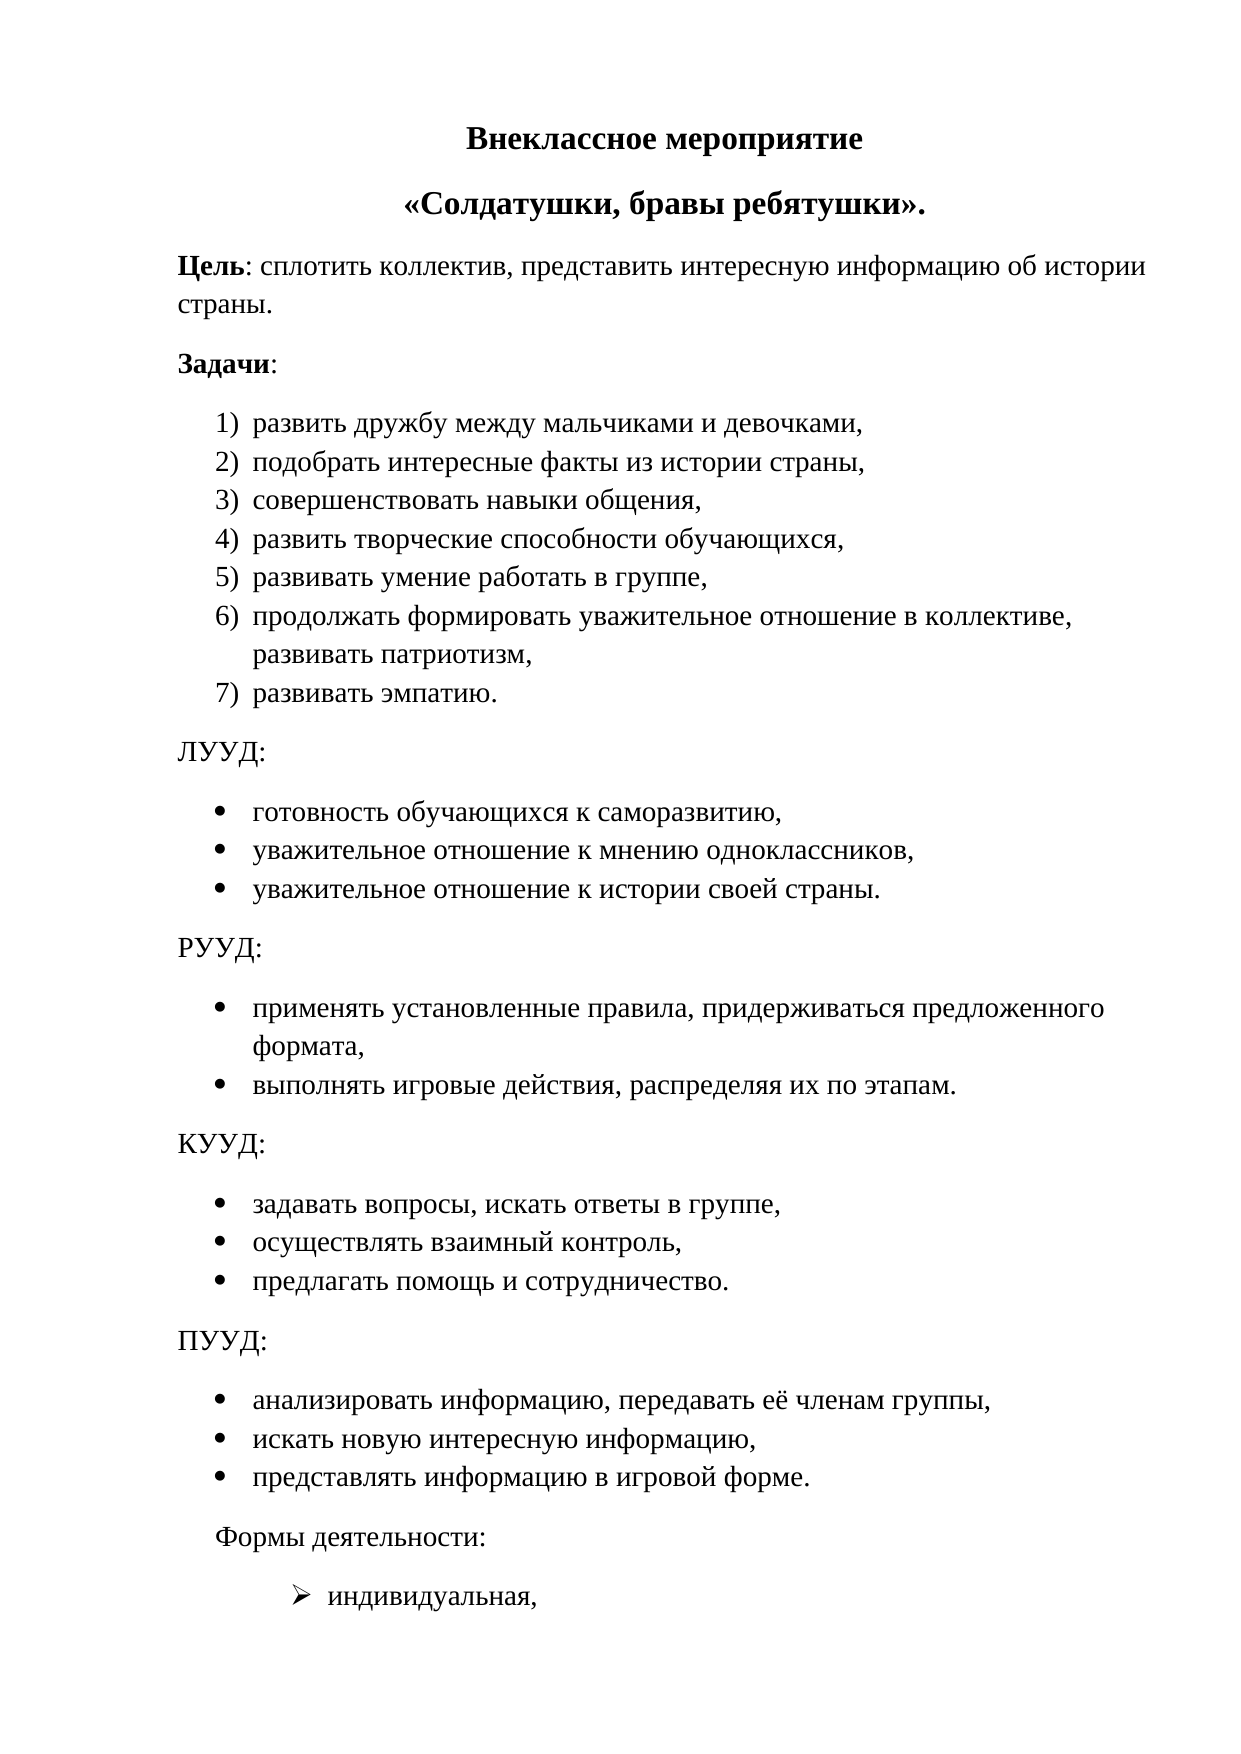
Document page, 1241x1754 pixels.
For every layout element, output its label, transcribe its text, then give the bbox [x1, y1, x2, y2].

list осуществлять взаимный контроль, [215, 1224, 1152, 1258]
list уважительное отношение к истории своей страны. [215, 871, 1152, 905]
text КУУД: [177, 1127, 1152, 1160]
list развивать умение работать в группе, [215, 559, 1152, 593]
text «Солдатушки, бравы ребятушки». [177, 183, 1152, 221]
text ПУУД: [177, 1323, 1152, 1356]
text Формы деятельности: [215, 1519, 1152, 1552]
text Цель: сплотить коллектив, представить интересную информацию об истории страны. [177, 248, 1152, 320]
list развить дружбу между мальчиками и девочками, [215, 405, 1152, 439]
text Задачи: [177, 346, 1152, 379]
list уважительное отношение к мнению одноклассников, [215, 832, 1152, 866]
list применять установленные правила, придерживаться предложенного формата, [215, 990, 1152, 1062]
list индивидуальная, [290, 1578, 1152, 1612]
list предлагать помощь и сотрудничество. [215, 1263, 1152, 1297]
list анализировать информацию, передавать её членам группы, [215, 1382, 1152, 1416]
text РУУД: [177, 931, 1152, 964]
list развить творческие способности обучающихся, [215, 521, 1152, 554]
list выполнять игровые действия, распределяя их по этапам. [215, 1067, 1152, 1101]
list развивать эмпатию. [215, 675, 1152, 708]
list представлять информацию в игровой форме. [215, 1459, 1152, 1493]
list задавать вопросы, искать ответы в группе, [215, 1186, 1152, 1219]
list готовность обучающихся к саморазвитию, [215, 794, 1152, 827]
list продолжать формировать уважительное отношение в коллективе, развивать патриотизм, [215, 598, 1152, 670]
list подобрать интересные факты из истории страны, [215, 444, 1152, 477]
list совершенствовать навыки общения, [215, 482, 1152, 516]
text Внеклассное мероприятие [177, 118, 1152, 156]
text ЛУУД: [177, 734, 1152, 768]
list искать новую интересную информацию, [215, 1421, 1152, 1454]
